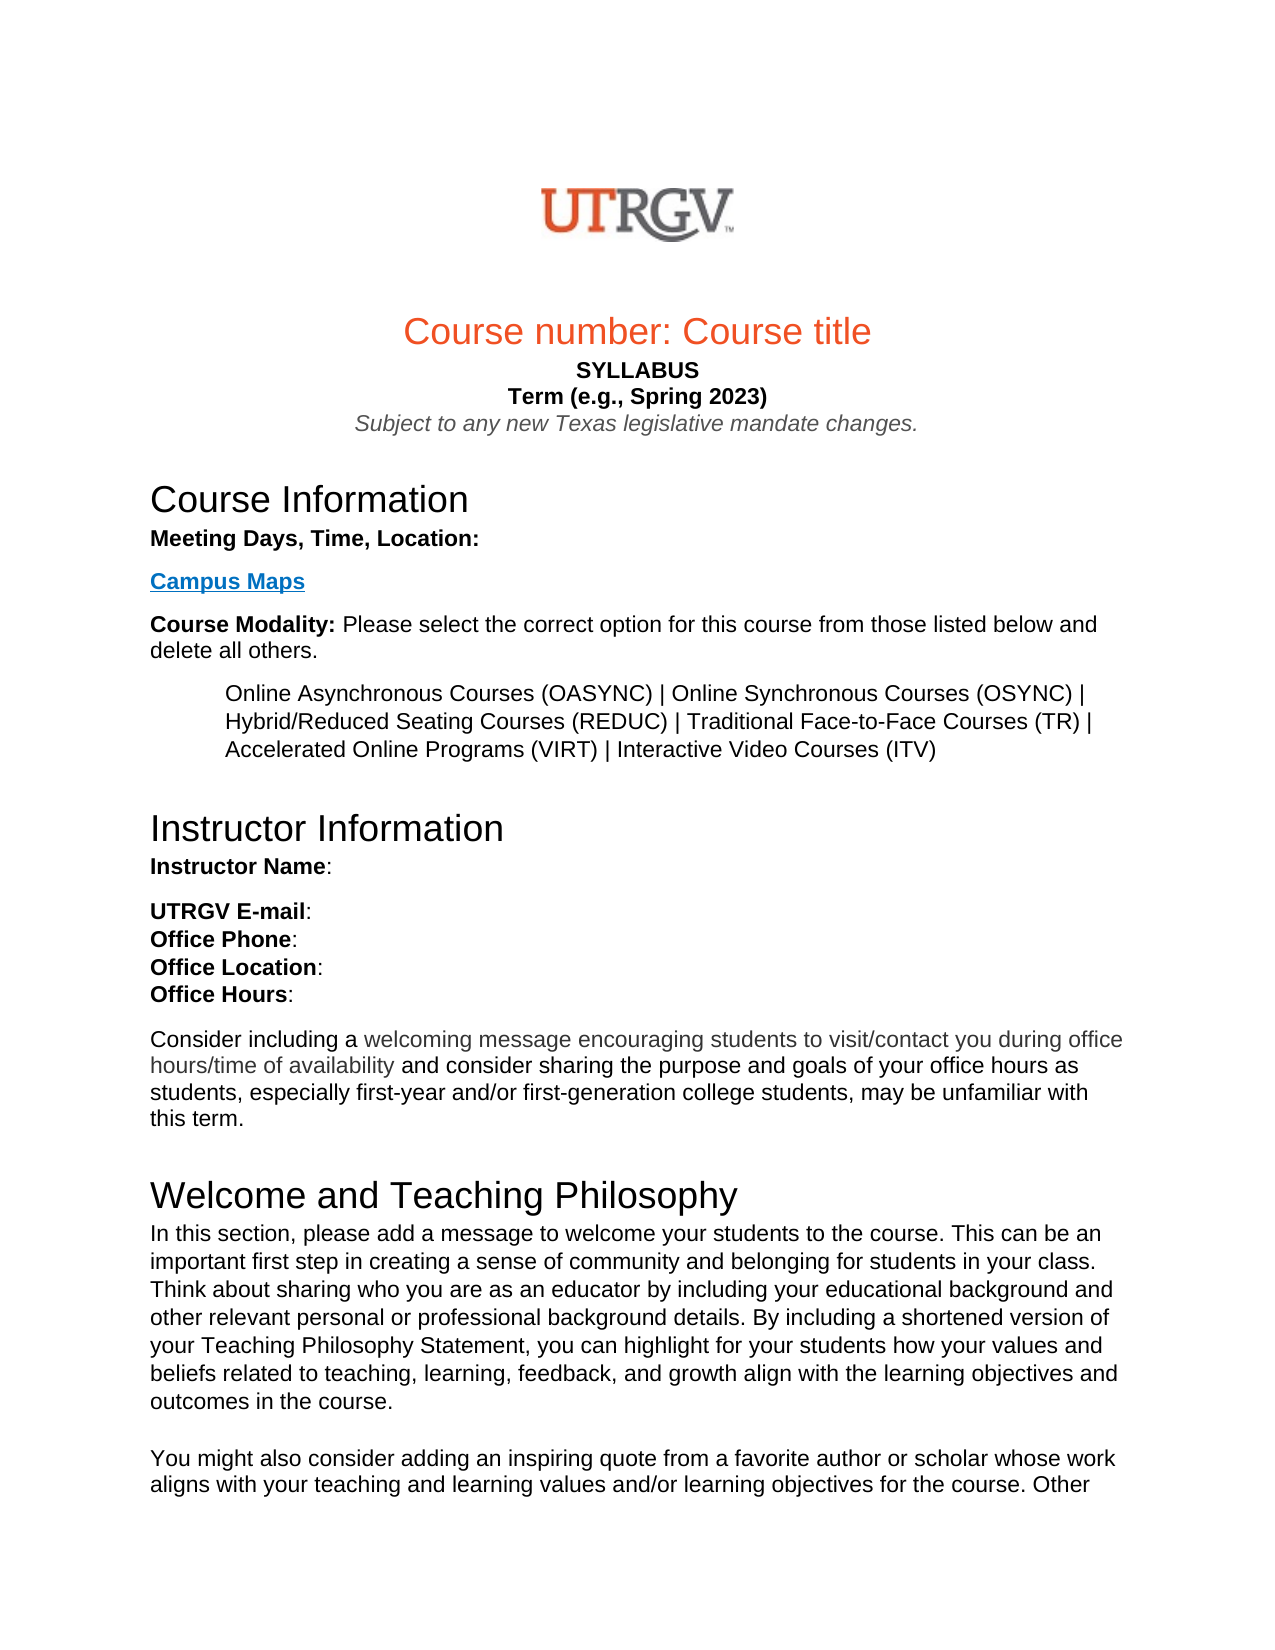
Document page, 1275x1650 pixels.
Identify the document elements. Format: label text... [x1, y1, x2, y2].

text Syllabus [150, 357, 1125, 383]
list In this section, please add a message to welcome your students to the course. This can be an important first step in creating a sense of community and belonging for students in your class. Think about sharing who you are as an educator by including your educational background and other relevant personal or professional background details. By including a shortened version of your Teaching Philosophy Statement, you can highlight for your students how your values and beliefs related to teaching, learning, feedback, and growth align with the learning objectives and outcomes in the course. [150, 1220, 1125, 1414]
subtitle Welcome and Teaching Philosophy [150, 1173, 1125, 1216]
text Subject to any new Texas legislative mandate changes. [150, 409, 1125, 436]
subtitle Course number: Course title [150, 309, 1125, 353]
text Campus Maps [150, 568, 1125, 594]
text Meeting Days, Time, Location: [150, 525, 1125, 551]
text Consider including a welcoming message encouraging students to visit/contact you during office hours/time of availability and consider sharing the purpose and goals of your office hours as students, especially first-year and/or first-generation college students, may be unfamiliar with this term. [150, 1026, 1125, 1131]
text Course Modality: Please select the correct option for this course from those listed below and delete all others. [150, 611, 1125, 664]
text Instructor Name: [150, 853, 1125, 879]
subtitle Course Information [150, 478, 1125, 521]
picture [541, 188, 734, 242]
text Online Asynchronous Courses (OASYNC) | Online Synchronous Courses (OSYNC) | Hybrid/Reduced Seating Courses (REDUC) | Traditional Face-to-Face Courses (TR) | Accelerated Online Programs (VIRT) | Interactive Video Courses (ITV) [225, 680, 1125, 762]
text UTRGV E-mail: Office Phone: Office Location: Office Hours: [150, 898, 1125, 1008]
subtitle Instructor Information [150, 806, 1125, 849]
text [150, 1445, 1125, 1498]
text Term (e.g., Spring 2023) [150, 383, 1125, 409]
